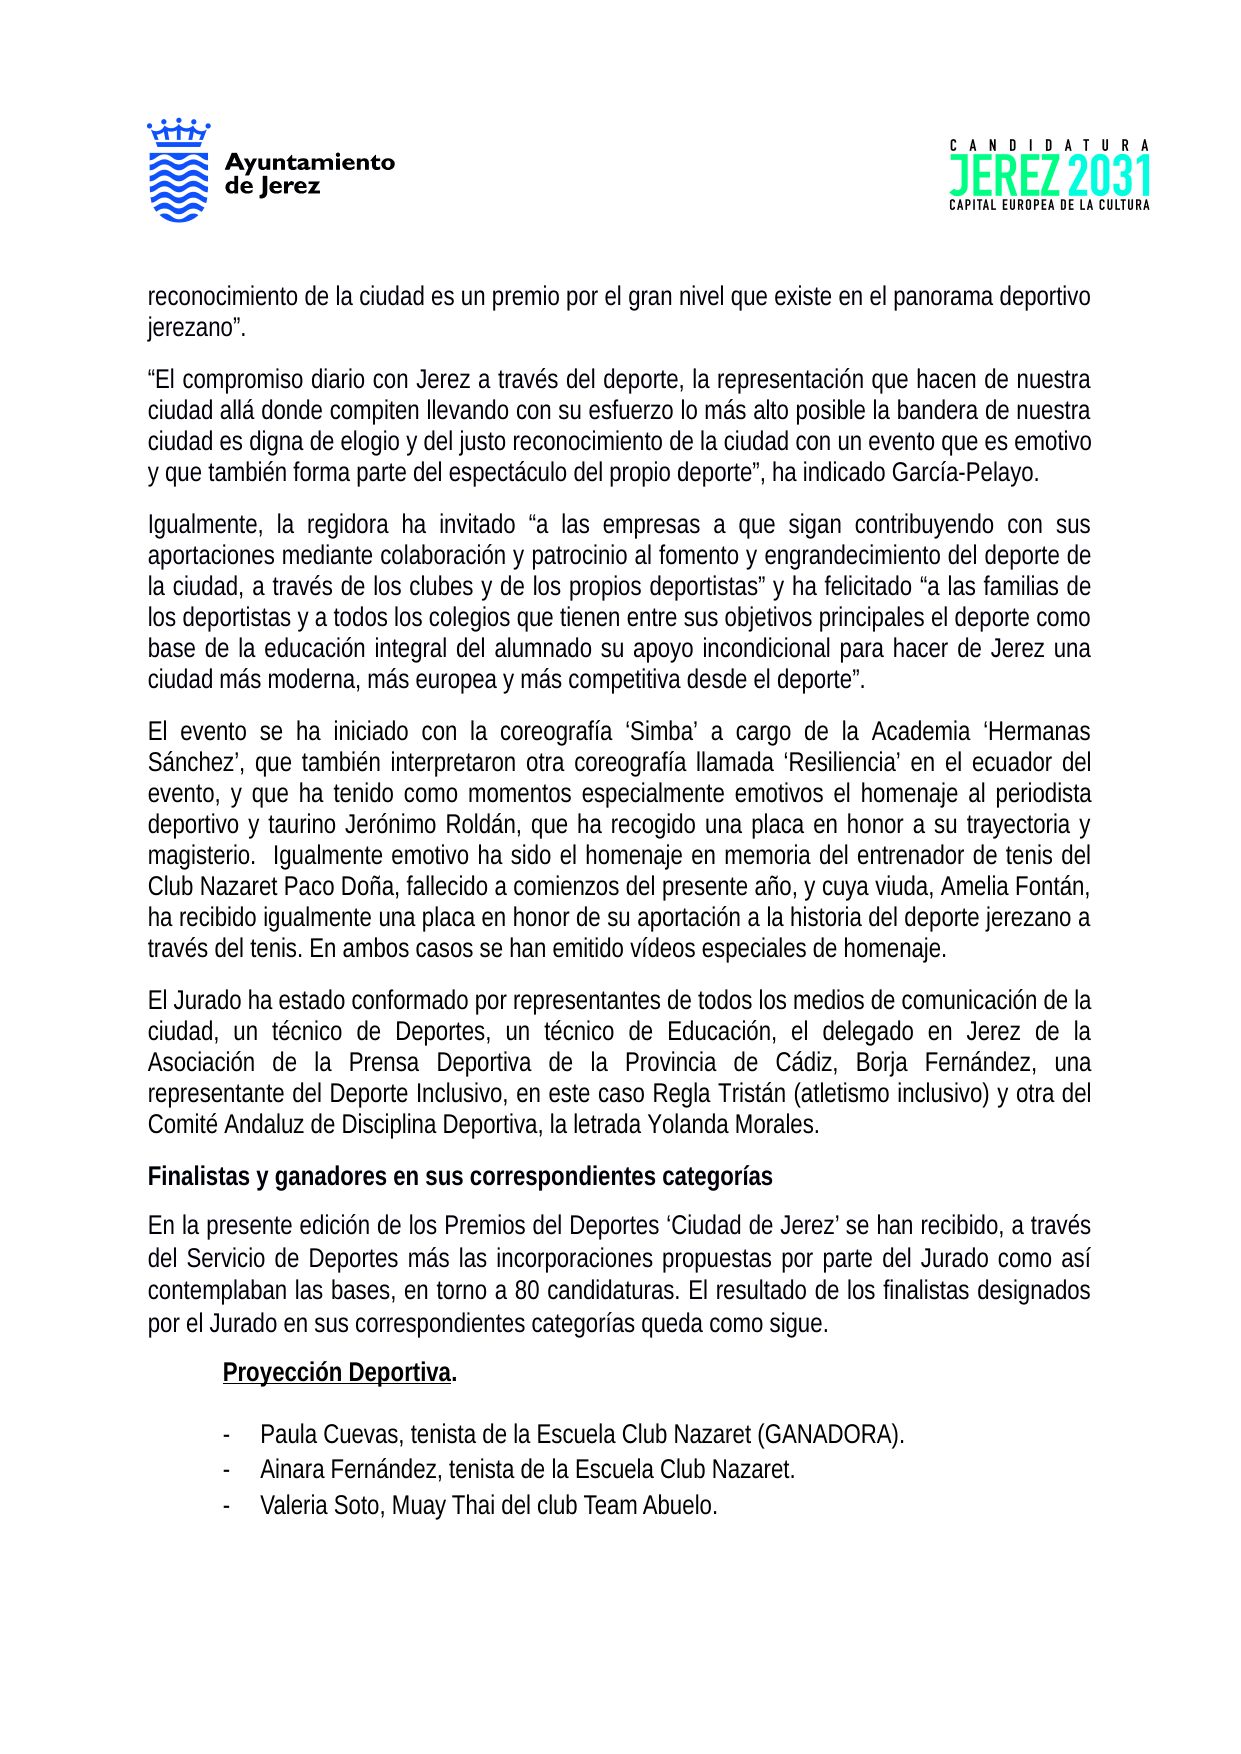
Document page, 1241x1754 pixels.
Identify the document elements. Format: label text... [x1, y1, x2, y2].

text El evento se ha iniciado con la coreografía ‘Simba’ a cargo de la Academia ‘Hermanas Sánchez’, que también interpretaron otra coreografía llamada ‘Resiliencia’ en el ecuador del evento, y que ha tenido como momentos especialmente emotivos el homenaje al periodista deportivo y taurino Jerónimo Roldán, que ha recogido una placa en honor a su trayectoria y magisterio. Igualmente emotivo ha sido el homenaje en memoria del entrenador de tenis del Club Nazaret Paco Doña, fallecido a comienzos del presente año, y cuya viuda, Amelia Fontán, ha recibido igualmente una placa en honor de su aportación a la historia del deporte jerezano a través del tenis. En ambos casos se han emitido vídeos especiales de homenaje. [148, 715, 1092, 963]
list Ainara Fernández, tenista de la Escuela Club Nazaret. [223, 1453, 1092, 1484]
text “El compromiso diario con Jerez a través del deporte, la representación que hacen de nuestra ciudad allá donde compiten llevando con su esfuerzo lo más alto posible la bandera de nuestra ciudad es digna de elogio y del justo reconocimiento de la ciudad con un evento que es emotivo y que también forma parte del espectáculo del propio deporte”, ha indicado García-Pelayo. [148, 363, 1092, 487]
text Finalistas y ganadores en sus correspondientes categorías [148, 1160, 1092, 1191]
list Paula Cuevas, tenista de la Escuela Club Nazaret (GANADORA). [223, 1418, 1092, 1449]
picture [132, 73, 1197, 251]
list Valeria Soto, Muay Thai del club Team Abuelo. [223, 1489, 1092, 1520]
text Igualmente, la regidora ha invitado “a las empresas a que sigan contribuyendo con sus aportaciones mediante colaboración y patrocinio al fomento y engrandecimiento del deporte de la ciudad, a través de los clubes y de los propios deportistas” y ha felicitado “a las familias de los deportistas y a todos los colegios que tienen entre sus objetivos principales el deporte como base de la educación integral del alumnado su apoyo incondicional para hacer de Jerez una ciudad más moderna, más europea y más competitiva desde el deporte”. [148, 508, 1092, 694]
text En la presente edición de los Premios del Deportes ‘Ciudad de Jerez’ se han recibido, a través del Servicio de Deportes más las incorporaciones propuestas por parte del Jurado como así contemplaban las bases, en torno a 80 candidaturas. El resultado de los finalistas designados por el Jurado en sus correspondientes categorías queda como sigue. [148, 1209, 1092, 1338]
list Proyección Deportiva. [223, 1356, 1092, 1387]
text El Jurado ha estado conformado por representantes de todos los medios de comunicación de la ciudad, un técnico de Deportes, un técnico de Educación, el delegado en Jerez de la Asociación de la Prensa Deportiva de la Provincia de Cádiz, Borja Fernández, una representante del Deporte Inclusivo, en este caso Regla Tristán (atletismo inclusivo) y otra del Comité Andaluz de Disciplina Deportiva, la letrada Yolanda Morales. [148, 984, 1092, 1139]
